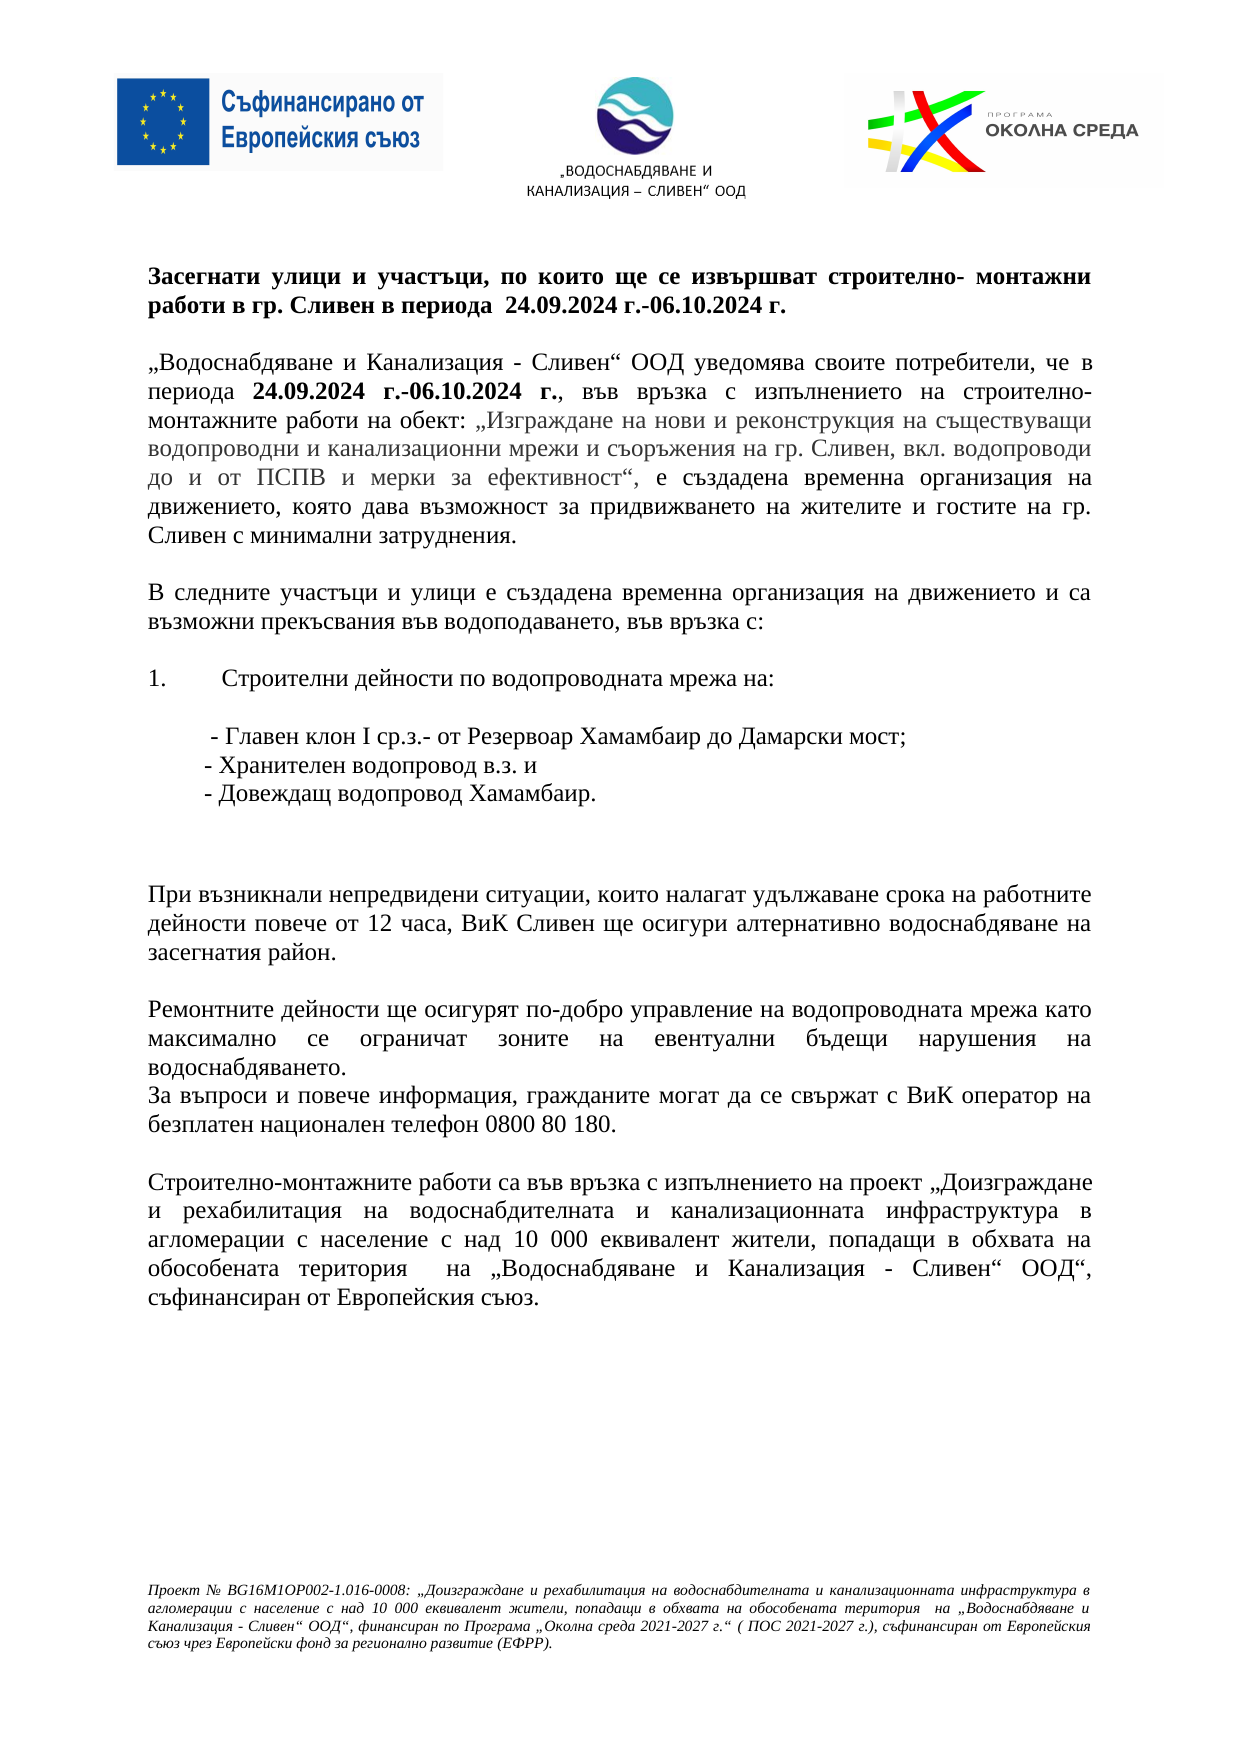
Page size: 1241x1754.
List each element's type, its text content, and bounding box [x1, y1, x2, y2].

list Строителни дейности по водопроводната мрежа на: [148, 663, 1093, 692]
text „Водоснабдяване и Канализация - Сливен“ ООД уведомява своите потребители, че в периода 24.09.2024 г.-06.10.2024 г., във връзка с изпълнението на строително-монтажните работи на обект: „Изграждане на нови и реконструкция на съществуващи водопроводни и канализационни мрежи и съоръжения на гр. Сливен, вкл. водопроводи до и от ПСПВ и мерки за ефективност“, е създадена временна организация на движението, която дава възможност за придвижването на жителите и гостите на гр. Сливен с минимални затруднения. [148, 462, 1093, 548]
text В следните участъци и улици е създадена временна организация на движението и са възможни прекъсвания във водоподаването, във връзка с: [148, 577, 1093, 635]
text - Хранителен водопровод в.з. и [148, 750, 1093, 778]
picture [520, 73, 745, 205]
text За въпроси и повече информация, гражданите могат да се свържат с ВиК оператор на безплатен национален телефон 0800 80 180. [148, 1080, 1093, 1138]
text - Довеждащ водопровод Хамамбаир. [148, 778, 1093, 807]
text Строително-монтажните работи са във връзка с изпълнението на проект „Доизграждане и рехабилитация на водоснабдителната и канализационната инфраструктура в агломерации с население с над 10 000 еквивалент жители, попадащи в обхвата на обособената територия на „Водоснабдяване и Канализация - Сливен“ ООД“, съфинансиран от Европейския съюз. [148, 1167, 1093, 1310]
text Ремонтните дейности ще осигурят по-добро управление на водопроводната мрежа като максимално се ограничат зоните на евентуални бъдещи нарушения на водоснабдяването. [148, 994, 1093, 1080]
text При възникнали непредвидени ситуации, които налагат удължаване срока на работните дейности повече от 12 часа, ВиК Сливен ще осигури алтернативно водоснабдяване на засегнатия район. [148, 879, 1093, 965]
picture [843, 73, 1164, 188]
text „Водоснабдяване и Канализация - Сливен“ ООД уведомява своите потребители, че в периода 24.09.2024 г.-06.10.2024 г., във връзка с изпълнението на строително-монтажните работи на обект: „Изграждане на нови и реконструкция на съществуващи водопроводни и канализационни мрежи и съоръжения на гр. Сливен, вкл. водопроводи до и от ПСПВ и мерки за ефективност“, е създадена временна организация на движението, която дава възможност за придвижването на жителите и гостите на гр. Сливен с минимални затруднения. [148, 347, 1093, 434]
picture [113, 73, 444, 171]
text Засегнати улици и участъци, по които ще се извършват строително- монтажни работи в гр. Сливен в периода 24.09.2024 г.-06.10.2024 г. [148, 261, 1093, 318]
text - Главен клон I ср.з.- от Резервоар Хамамбаир до Дамарски мост; [148, 721, 1093, 750]
